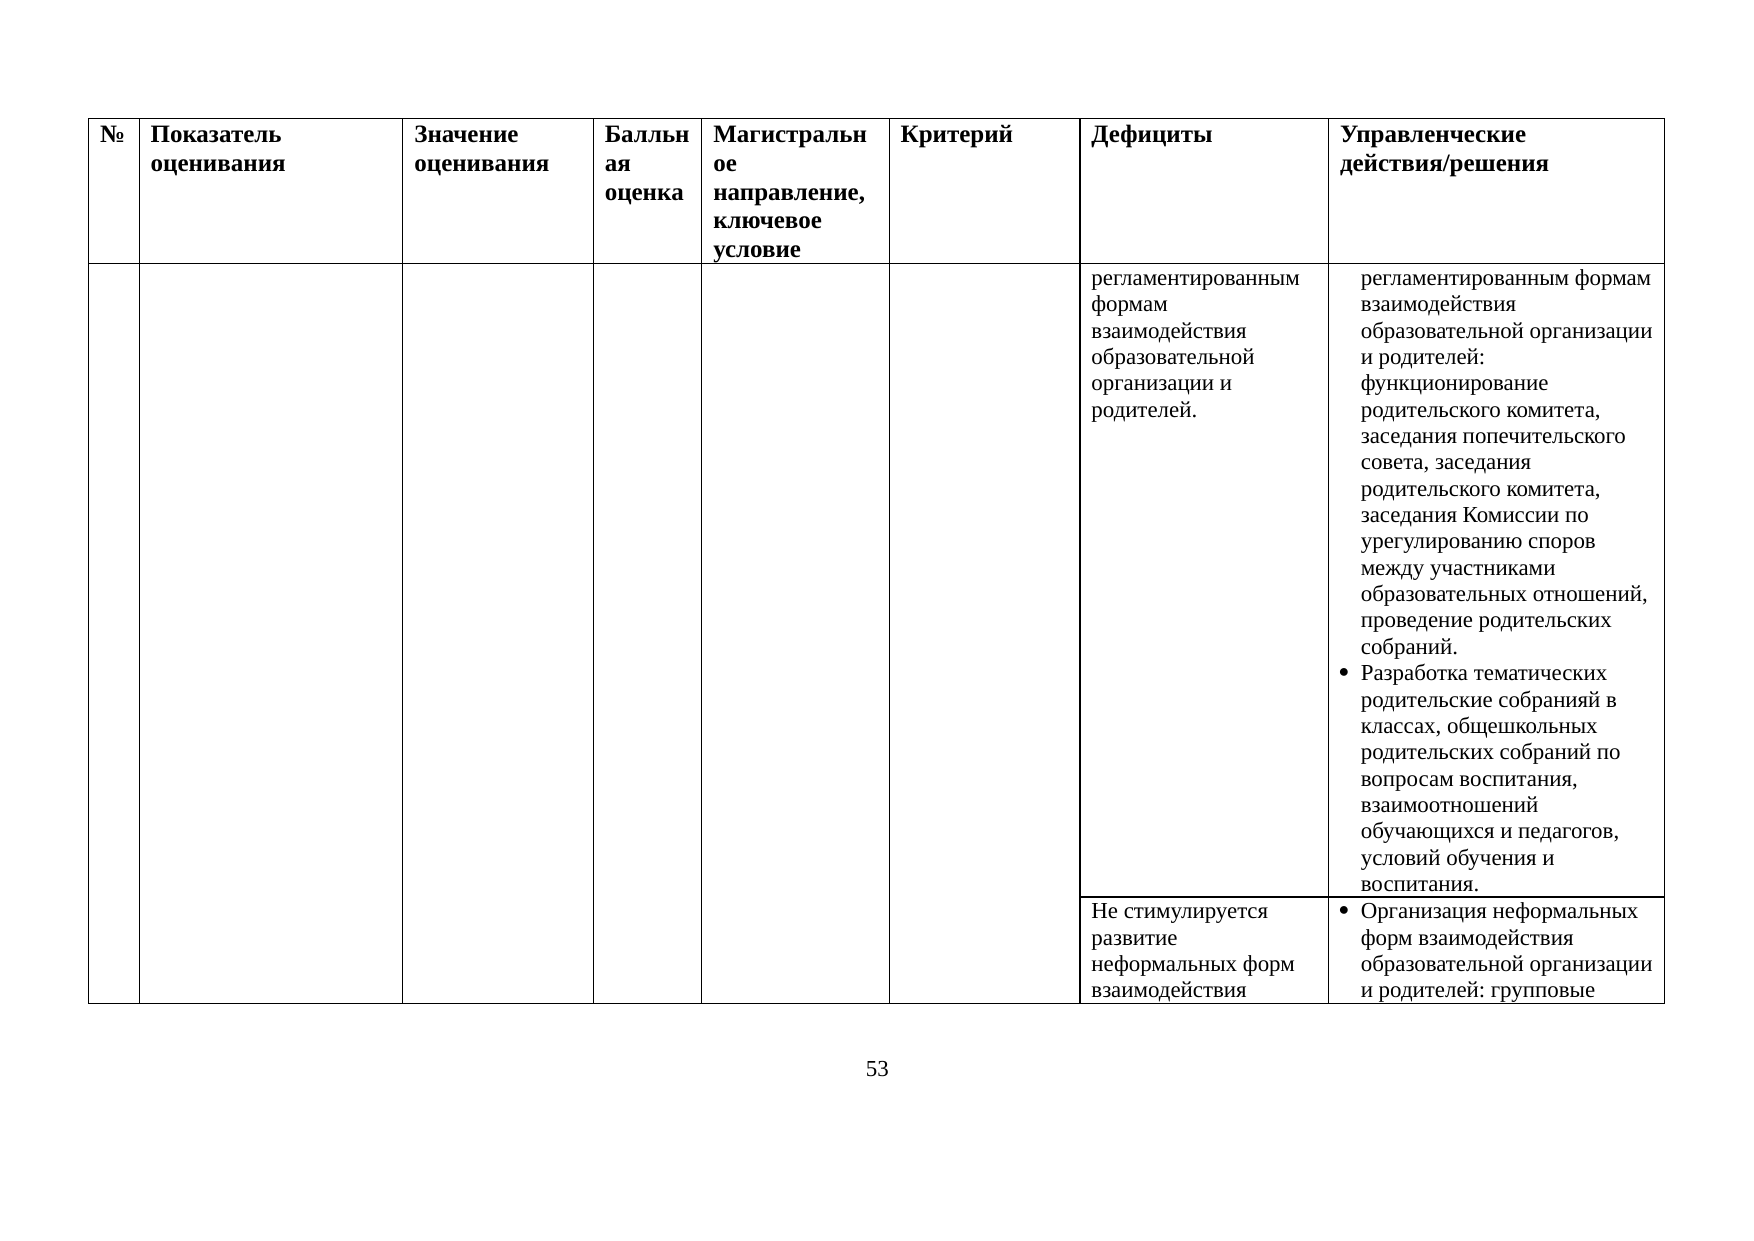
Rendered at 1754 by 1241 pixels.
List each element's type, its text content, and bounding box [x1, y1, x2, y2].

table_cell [1081, 264, 1328, 896]
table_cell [1081, 898, 1328, 1003]
table_header Управленческие действия/решения [1329, 119, 1664, 263]
table_header Значение оценивания [403, 119, 593, 263]
table_header Показатель оценивания [140, 119, 402, 263]
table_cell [1329, 898, 1664, 1003]
table_header № [89, 119, 139, 263]
table_header Балльная оценка [594, 119, 701, 263]
table_header Критерий [890, 119, 1079, 263]
table_header Дефициты [1081, 119, 1328, 263]
table_header Магистральное направление, ключевое условие [702, 119, 889, 263]
